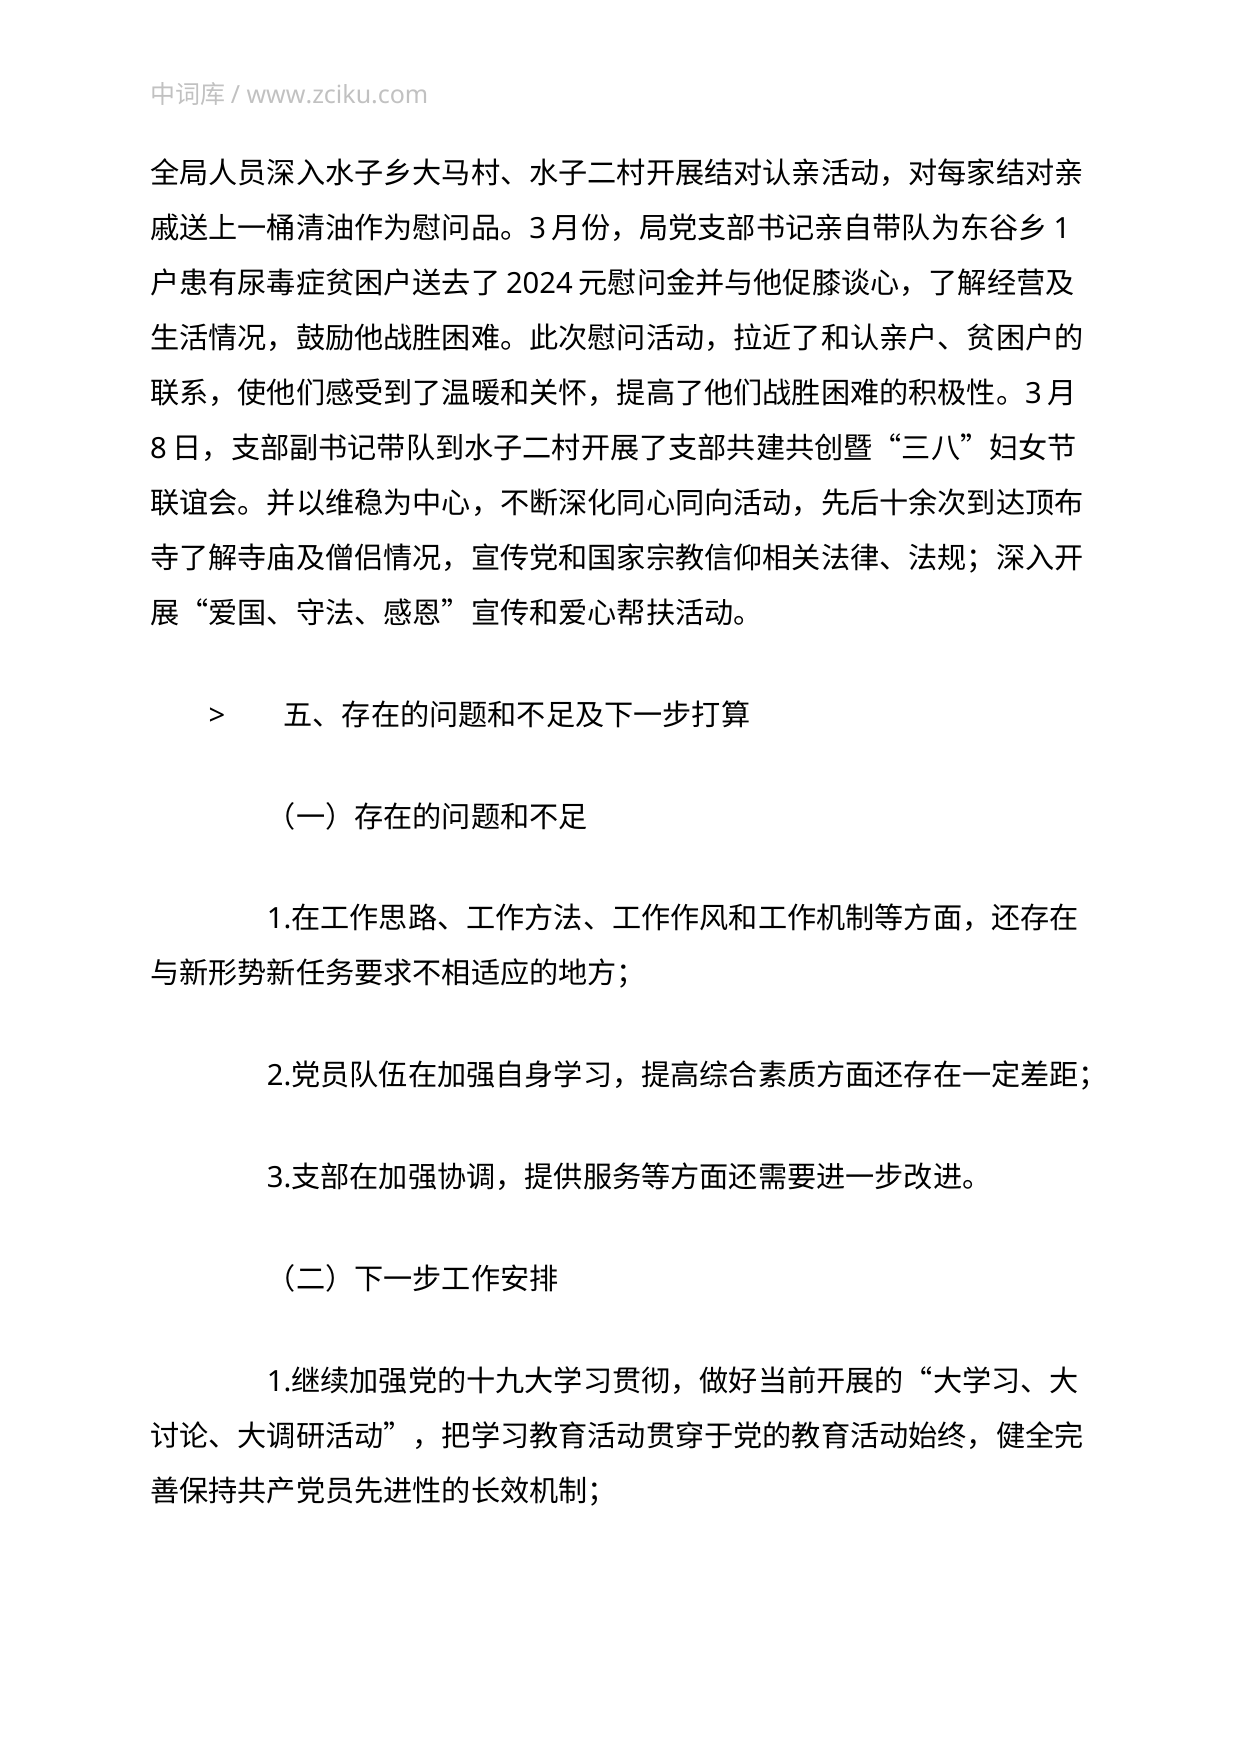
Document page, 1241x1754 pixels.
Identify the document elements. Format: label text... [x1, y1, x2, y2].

text 2.党员队伍在加强自身学习，提高综合素质方面还存在一定差距； [150, 1052, 1090, 1094]
text > 五、存在的问题和不足及下一步打算 [150, 691, 1090, 734]
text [150, 150, 1090, 632]
text （一）存在的问题和不足 [150, 793, 1090, 836]
text 3.支部在加强协调，提供服务等方面还需要进一步改进。 [150, 1154, 1090, 1196]
text 1.继续加强党的十九大学习贯彻，做好当前开展的“大学习、大讨论、大调研活动”，把学习教育活动贯穿于党的教育活动始终，健全完善保持共产党员先进性的长效机制； [150, 1358, 1090, 1510]
text （二）下一步工作安排 [150, 1256, 1090, 1298]
text 1.在工作思路、工作方法、工作作风和工作机制等方面，还存在与新形势新任务要求不相适应的地方； [150, 895, 1090, 992]
